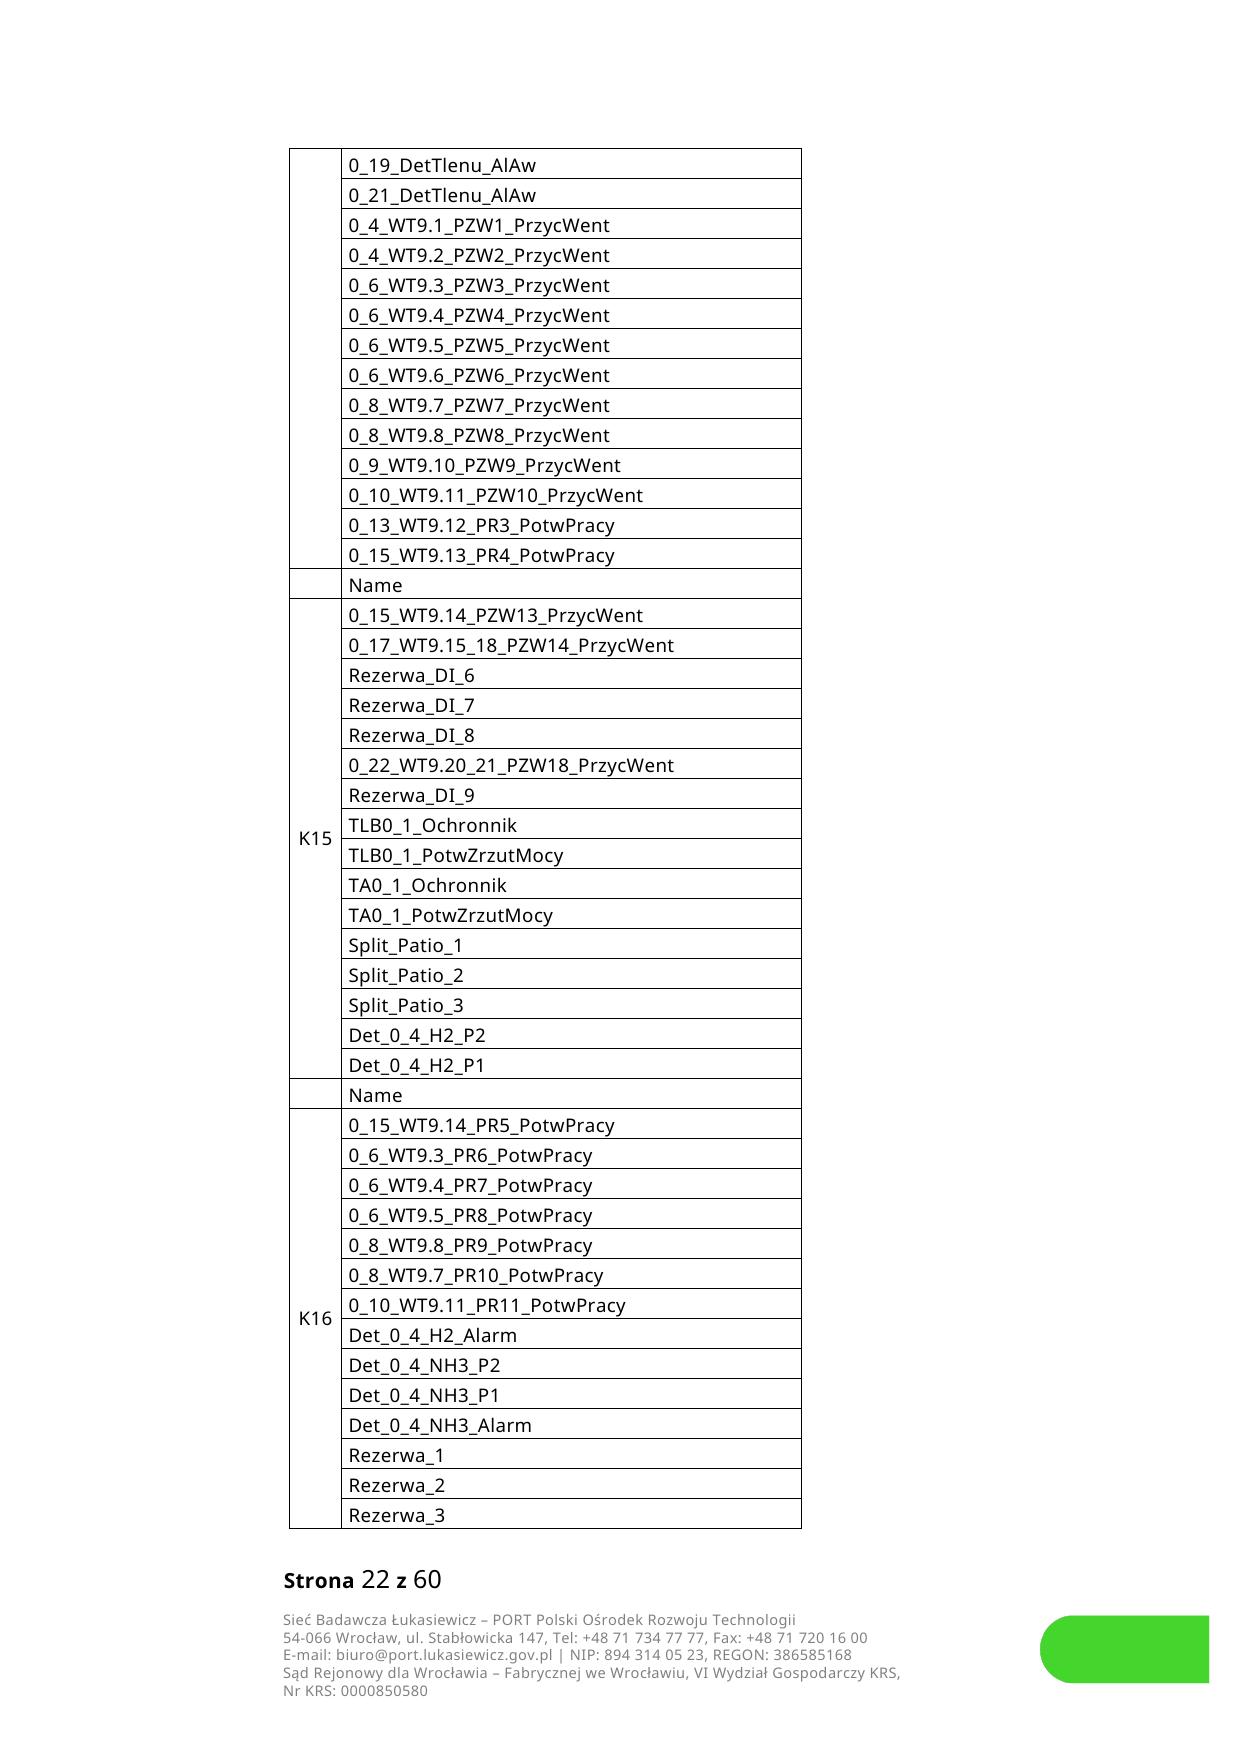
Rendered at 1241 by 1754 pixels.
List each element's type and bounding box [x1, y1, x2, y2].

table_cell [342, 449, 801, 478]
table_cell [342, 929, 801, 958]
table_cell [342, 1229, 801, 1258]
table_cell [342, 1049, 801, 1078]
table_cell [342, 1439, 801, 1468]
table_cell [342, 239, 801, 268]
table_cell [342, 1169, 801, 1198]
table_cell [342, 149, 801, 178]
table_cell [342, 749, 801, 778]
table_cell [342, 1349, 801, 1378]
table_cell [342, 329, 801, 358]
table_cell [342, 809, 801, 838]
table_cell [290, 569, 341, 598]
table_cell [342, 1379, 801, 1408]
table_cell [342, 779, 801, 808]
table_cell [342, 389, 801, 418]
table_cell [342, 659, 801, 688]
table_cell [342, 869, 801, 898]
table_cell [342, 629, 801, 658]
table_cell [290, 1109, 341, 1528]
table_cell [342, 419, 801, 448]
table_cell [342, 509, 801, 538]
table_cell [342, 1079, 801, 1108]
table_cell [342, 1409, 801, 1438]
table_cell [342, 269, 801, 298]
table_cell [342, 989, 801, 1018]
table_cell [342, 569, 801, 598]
picture [1036, 1611, 1239, 1752]
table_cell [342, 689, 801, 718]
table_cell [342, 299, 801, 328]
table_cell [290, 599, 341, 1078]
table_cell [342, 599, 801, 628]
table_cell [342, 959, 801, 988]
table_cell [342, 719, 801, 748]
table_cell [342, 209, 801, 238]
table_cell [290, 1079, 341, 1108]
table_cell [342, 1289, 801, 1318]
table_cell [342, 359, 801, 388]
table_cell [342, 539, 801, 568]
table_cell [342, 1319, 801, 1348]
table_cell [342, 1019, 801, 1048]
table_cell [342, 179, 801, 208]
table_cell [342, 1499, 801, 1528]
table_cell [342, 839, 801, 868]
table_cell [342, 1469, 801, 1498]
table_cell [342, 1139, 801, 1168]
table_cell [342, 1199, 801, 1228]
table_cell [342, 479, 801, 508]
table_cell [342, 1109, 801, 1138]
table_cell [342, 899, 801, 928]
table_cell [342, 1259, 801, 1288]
